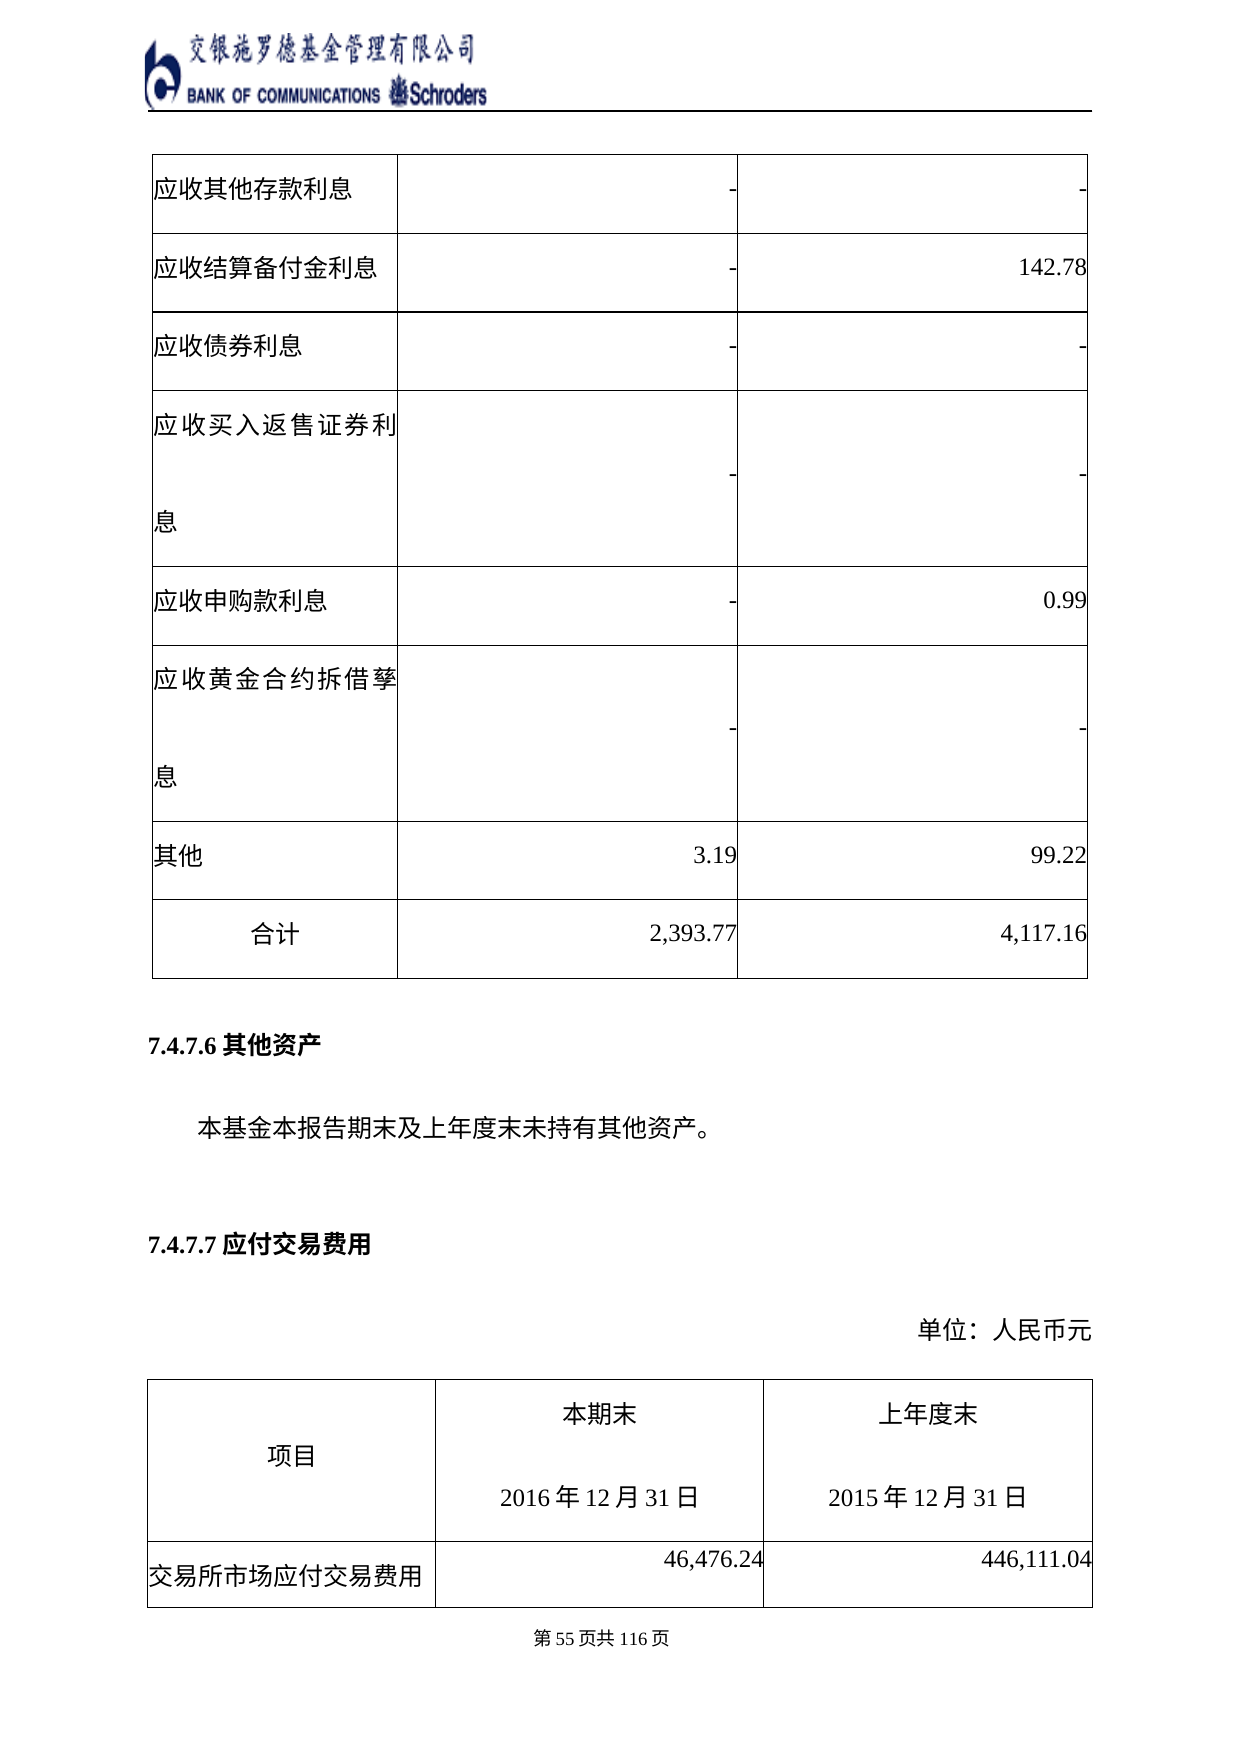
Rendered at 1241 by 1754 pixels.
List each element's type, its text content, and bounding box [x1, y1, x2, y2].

table_header 本期末 2016年12月31日 [436, 1380, 763, 1541]
table_cell 合计 [153, 900, 397, 978]
picture [144, 33, 487, 110]
table_cell 99.22 [738, 822, 1087, 899]
table_cell - [738, 646, 1087, 821]
table_cell 3.19 [398, 822, 737, 899]
table_cell - [398, 567, 737, 644]
table_cell 应收结算备付金利息 [153, 234, 397, 311]
text 单位：人民币元 [149, 1296, 1092, 1361]
table_cell - [398, 391, 737, 566]
table_cell 446,111.04 [764, 1542, 1092, 1607]
table_cell 应收申购款利息 [153, 567, 397, 644]
table_cell 2,393.77 [398, 900, 737, 978]
table_cell - [398, 234, 737, 311]
table_cell 交易所市场应付交易费用 [148, 1542, 435, 1607]
table_cell 应收黄金合约拆借孳息 [153, 646, 397, 821]
text 本基金本报告期末及上年度末未持有其他资产。 [148, 1094, 1092, 1159]
table_cell 142.78 [738, 234, 1087, 311]
table_header 项目 [148, 1380, 435, 1541]
text 7.4.7.7 应付交易费用 [148, 1210, 1092, 1275]
table_cell - [738, 313, 1087, 390]
table_cell 4,117.16 [738, 900, 1087, 978]
table_cell - [738, 391, 1087, 566]
table_cell - [398, 313, 737, 390]
table_cell - [738, 155, 1087, 233]
table_cell 0.99 [738, 567, 1087, 644]
table_cell 其他 [153, 822, 397, 899]
table_cell 应收买入返售证券利息 [153, 391, 397, 566]
text 7.4.7.6 其他资产 [148, 1011, 1092, 1076]
table_cell 应收债券利息 [153, 313, 397, 390]
table_cell 46,476.24 [436, 1542, 763, 1607]
table_cell 应收其他存款利息 [153, 155, 397, 233]
table_cell - [398, 155, 737, 233]
table_header 上年度末 2015年12月31日 [764, 1380, 1092, 1541]
table_cell - [398, 646, 737, 821]
